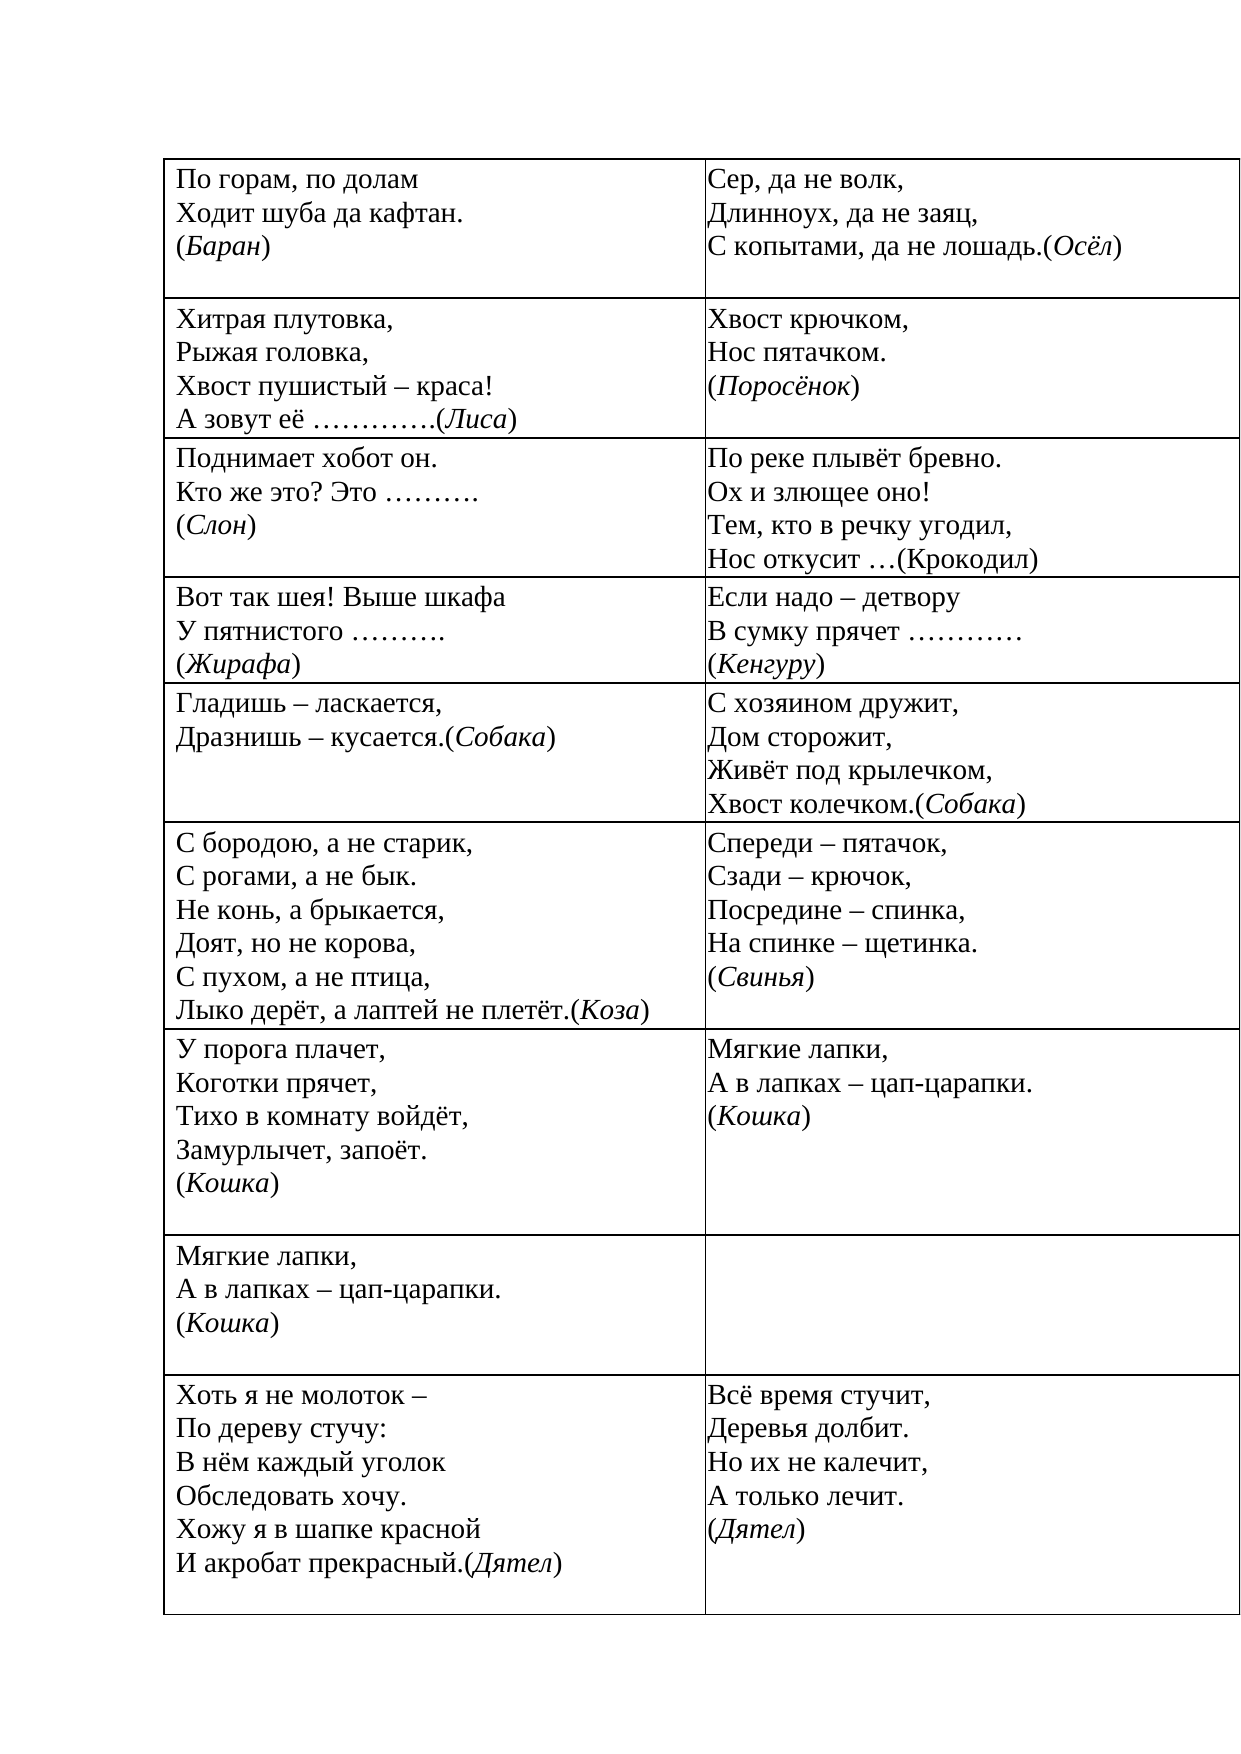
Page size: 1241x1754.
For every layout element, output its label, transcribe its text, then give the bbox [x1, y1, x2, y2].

table_cell Вот так шея! Выше шкафа У пятнистого ………. (Жирафа) [165, 578, 705, 682]
table_cell Хитрая плутовка, Рыжая головка, Хвост пушистый – краса! А зовут её ………….(Лиса) [165, 299, 705, 437]
table_cell Хоть я не молоток – По дереву стучу: В нём каждый уголок Обследовать хочу. Хожу я в шапке красной И акробат прекрасный.(Дятел) [165, 1376, 705, 1613]
table_cell По реке плывёт бревно. Ох и злющее оно! Тем, кто в речку угодил, Нос откусит …(Крокодил) [706, 439, 1239, 576]
table_cell Сер, да не волк, Длинноух, да не заяц, С копытами, да не лошадь.(Осёл) [706, 160, 1239, 297]
table_cell Мягкие лапки, А в лапках – цап-царапки. (Кошка) [165, 1236, 705, 1373]
table_cell Всё время стучит, Деревья долбит. Но их не калечит, А только лечит. (Дятел) [706, 1376, 1239, 1613]
table_cell По горам, по долам Ходит шуба да кафтан. (Баран) [165, 160, 705, 297]
table_cell Гладишь – ласкается, Дразнишь – кусается.(Собака) [165, 684, 705, 821]
table_cell [706, 1236, 1239, 1373]
table_cell С бородою, а не старик, С рогами, а не бык. Не конь, а брыкается, Доят, но не корова, С пухом, а не птица, Лыко дерёт, а лаптей не плетёт.(Коза) [165, 823, 705, 1028]
table_cell У порога плачет, Коготки прячет, Тихо в комнату войдёт, Замурлычет, запоёт. (Кошка) [165, 1030, 705, 1234]
table_cell Мягкие лапки, А в лапках – цап-царапки. (Кошка) [706, 1030, 1239, 1234]
table_cell Поднимает хобот он. Кто же это? Это ………. (Слон) [165, 439, 705, 576]
